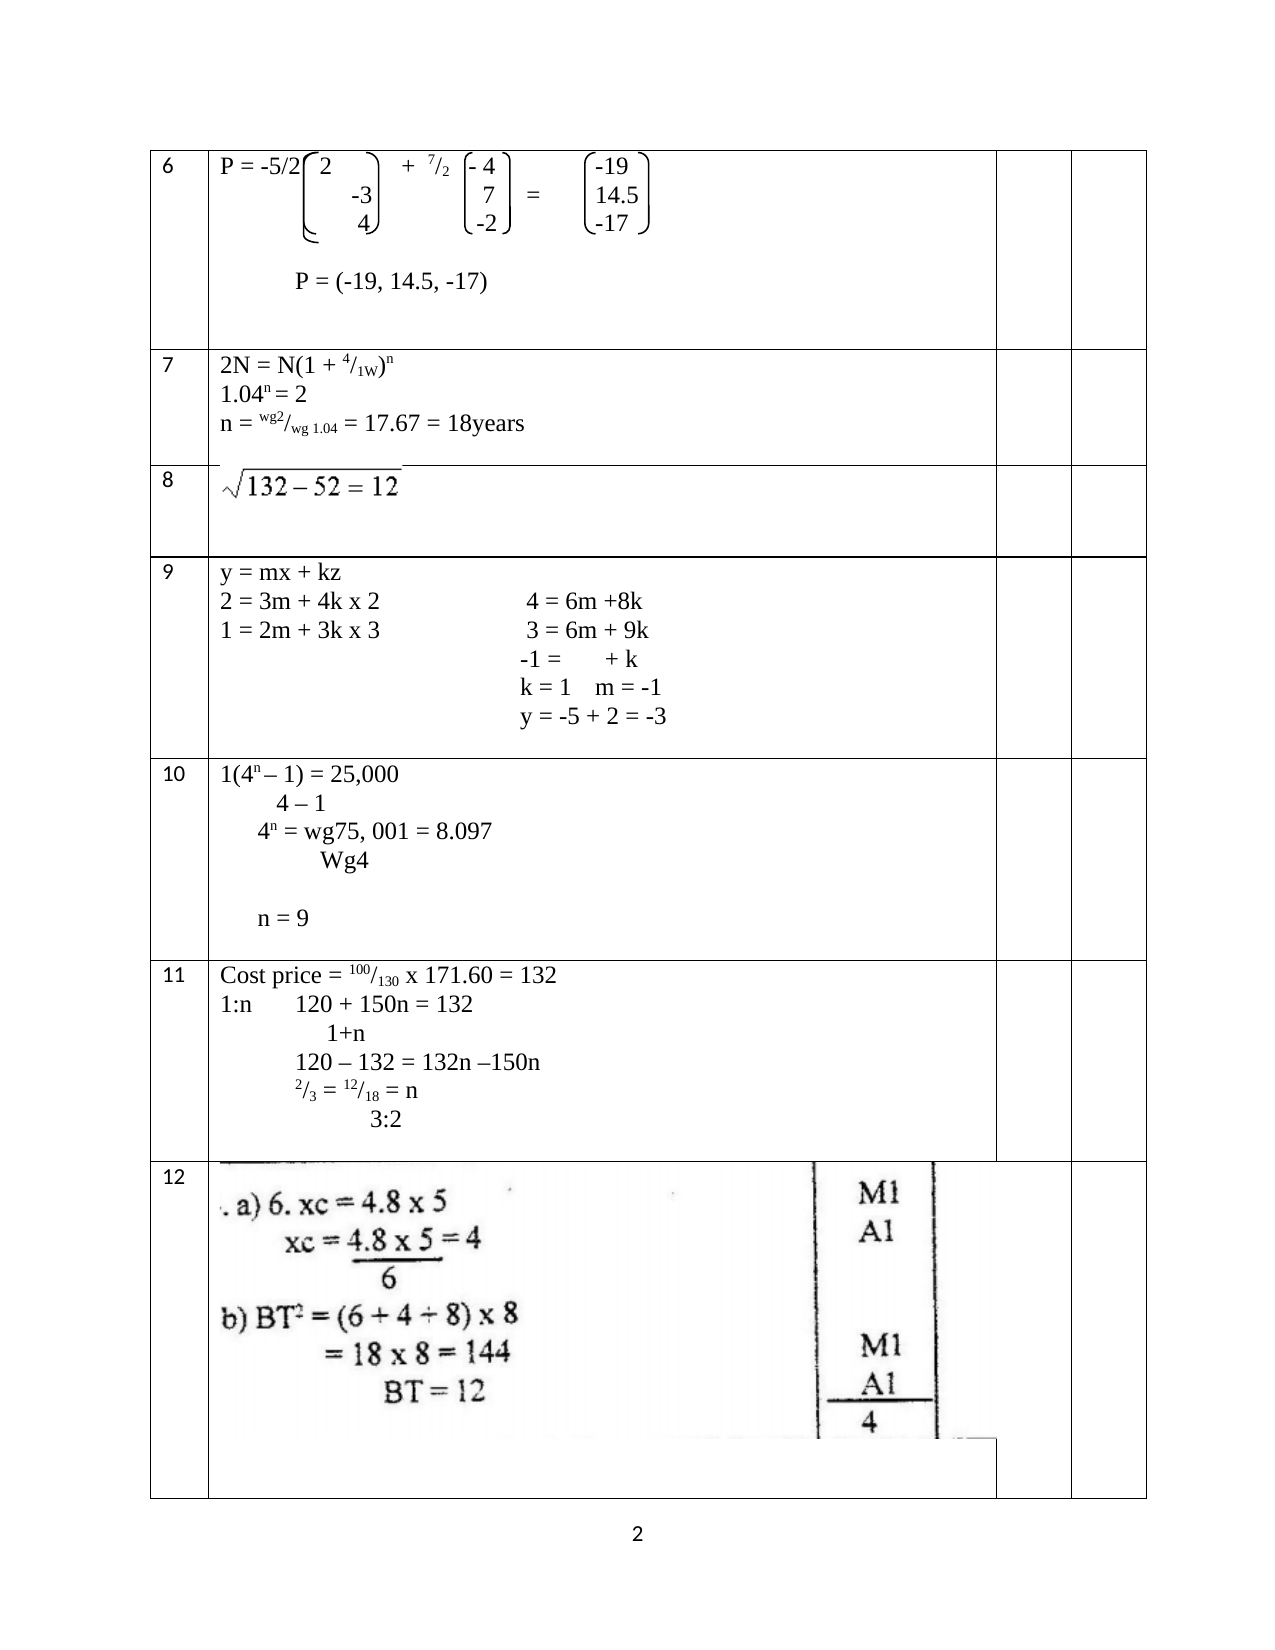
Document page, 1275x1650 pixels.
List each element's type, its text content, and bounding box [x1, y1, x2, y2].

table_cell 8 [151, 466, 208, 556]
table_cell [209, 1162, 996, 1498]
table_cell [1072, 350, 1146, 464]
table_cell 6 [151, 151, 208, 349]
table_cell 1(4n – 1) = 25,000 4 – 1 4n = wg75, 001 = 8.097 Wg4 n = 9 [209, 759, 996, 959]
table_cell [997, 961, 1071, 1161]
table_cell [997, 151, 1071, 349]
table_cell 2N = N(1 + 4/1W)n 1.04n = 2 n = wg2/wg 1.04 = 17.67 = 18years [209, 350, 996, 464]
table_cell [1072, 151, 1146, 349]
table_cell [1072, 961, 1146, 1161]
table_cell [997, 1162, 1071, 1498]
table_cell 10 [151, 759, 208, 959]
table_cell y = mx + kz 2 = 3m + 4k x 2 4 = 6m +8k 1 = 2m + 3k x 3 3 = 6m + 9k -1 = + k k = 1 m = -1 y = -5 + 2 = -3 [209, 558, 996, 758]
table_cell 7 [151, 350, 208, 464]
table_cell [1072, 466, 1146, 556]
table_cell 12 [151, 1162, 208, 1498]
table_cell [209, 466, 996, 556]
table_cell [997, 350, 1071, 464]
table_cell 11 [151, 961, 208, 1161]
table_cell [997, 759, 1071, 959]
table_cell [1072, 1162, 1146, 1498]
table_cell 9 [151, 558, 208, 758]
table_cell [1072, 558, 1146, 758]
table_cell [997, 466, 1071, 556]
table_cell P = -5/2 2 + 7/2 - 4 -19 -3 7 = 14.5 4 -2 -17 P = (-19, 14.5, -17) [209, 151, 996, 349]
table_cell [1072, 759, 1146, 959]
table_cell Cost price = 100/130 x 171.60 = 132 1:n 120 + 150n = 132 1+n 120 – 132 = 132n –150n 2/3 = 12/18 = n 3:2 [209, 961, 996, 1161]
picture [219, 1162, 997, 1439]
picture [219, 465, 403, 502]
table_cell [997, 558, 1071, 758]
